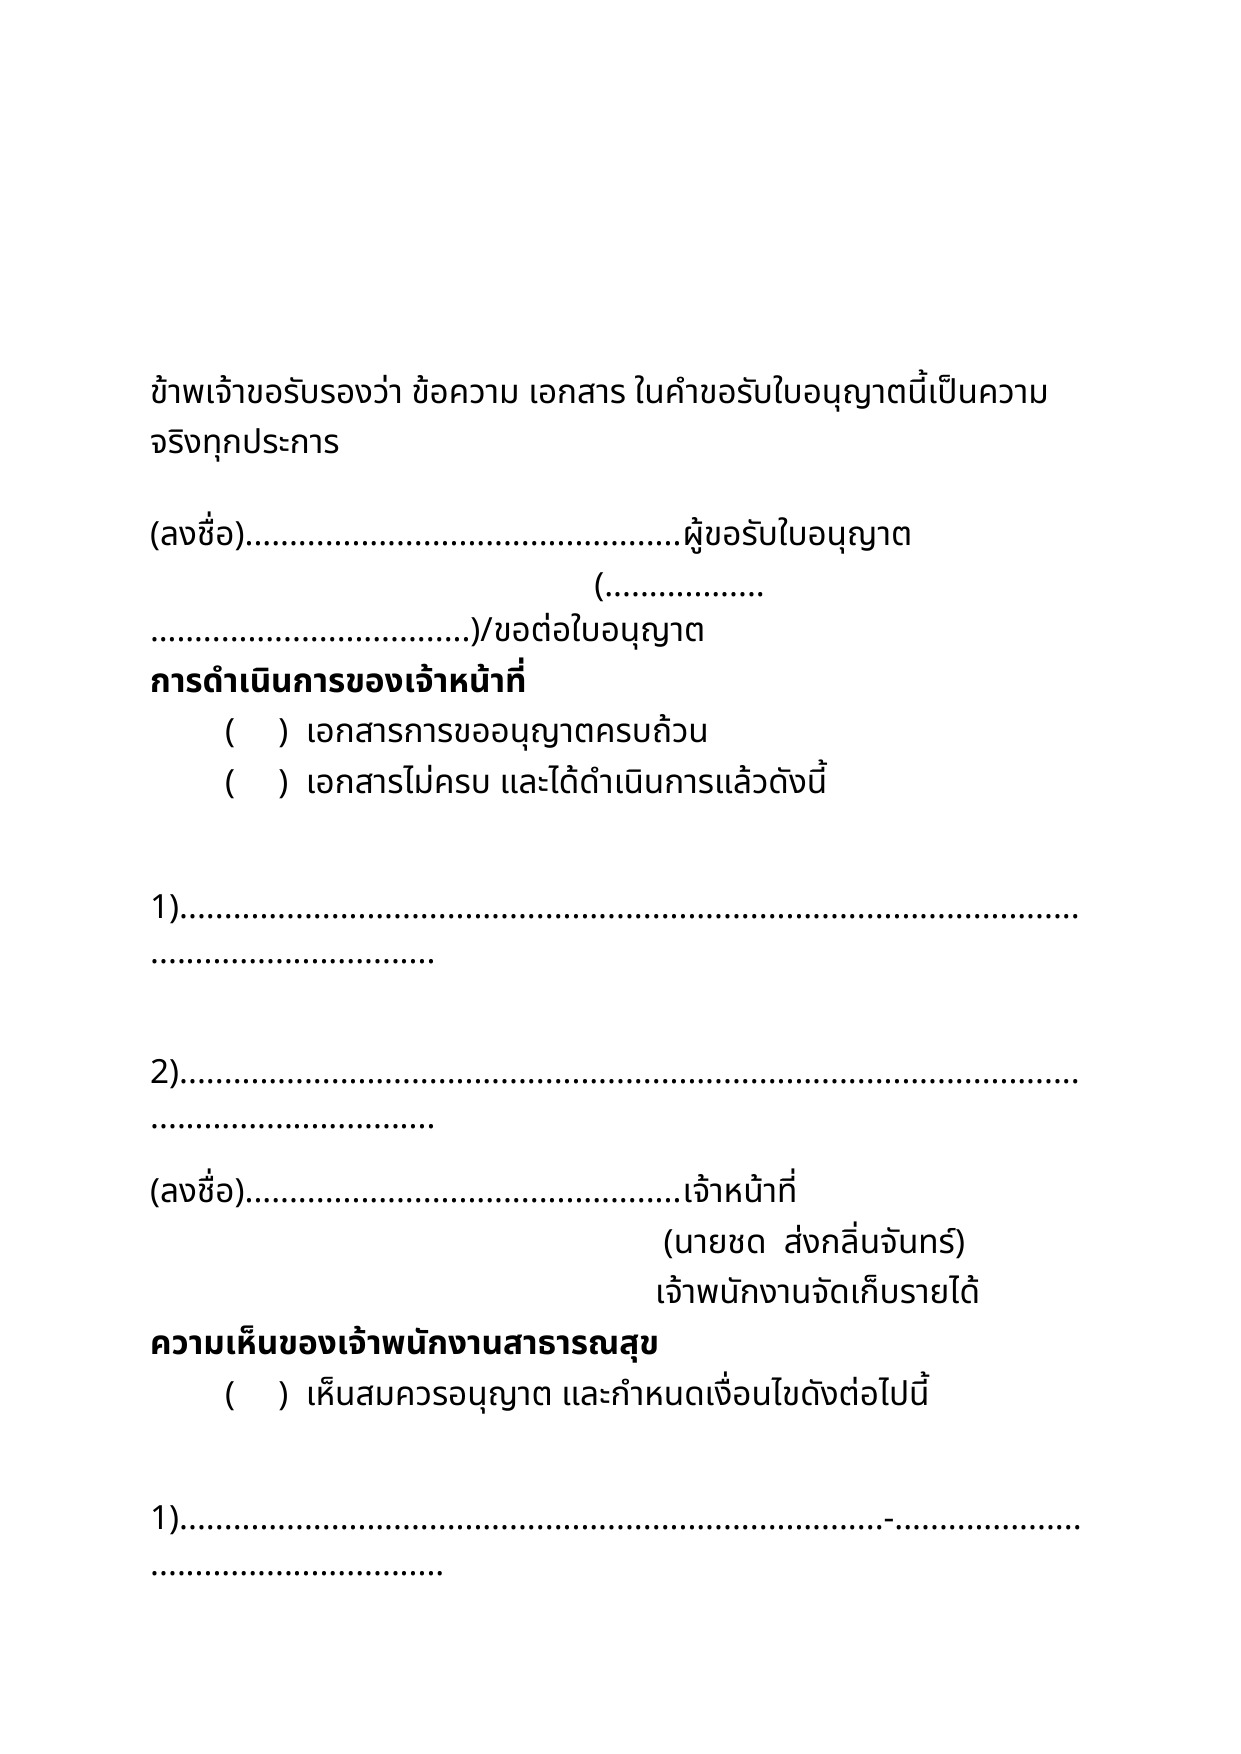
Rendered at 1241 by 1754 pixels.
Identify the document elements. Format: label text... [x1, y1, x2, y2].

text ( ) เอกสารการขออนุญาตครบถ้วน [150, 707, 1090, 758]
text การดำเนินการของเจ้าหน้าที่ [150, 657, 1090, 707]
text ( ) เห็นสมควรอนุญาต และกำหนดเงื่อนไขดังต่อไปนี้ [150, 1369, 1090, 1420]
text ( ) เอกสารไม่ครบ และได้ดำเนินการแล้วดังนี้ [150, 758, 1090, 808]
text เจ้าพนักงานจัดเก็บรายได้ [150, 1268, 1090, 1319]
text (ลงชื่อ).................................................เจ้าหน้าที่ [150, 1138, 1090, 1218]
text 1)..................................................................................................................................... [150, 808, 1090, 973]
text 1)...............................................................................-...................................................... [150, 1420, 1090, 1585]
text (ลงชื่อ).................................................ผู้ขอรับใบอนุญาต [150, 481, 1090, 561]
text 2)..................................................................................................................................... [150, 973, 1090, 1138]
text (..................……..............................)/ขอต่อใบอนุญาต [150, 561, 1090, 657]
text (นายชด ส่งกลิ่นจันทร์) [150, 1218, 1090, 1268]
text ความเห็นของเจ้าพนักงานสาธารณสุข [150, 1319, 1090, 1369]
text ข้าพเจ้าขอรับรองว่า ข้อความ เอกสาร ในคำขอรับใบอนุญาตนี้เป็นความจริงทุกประการ [150, 368, 1090, 469]
